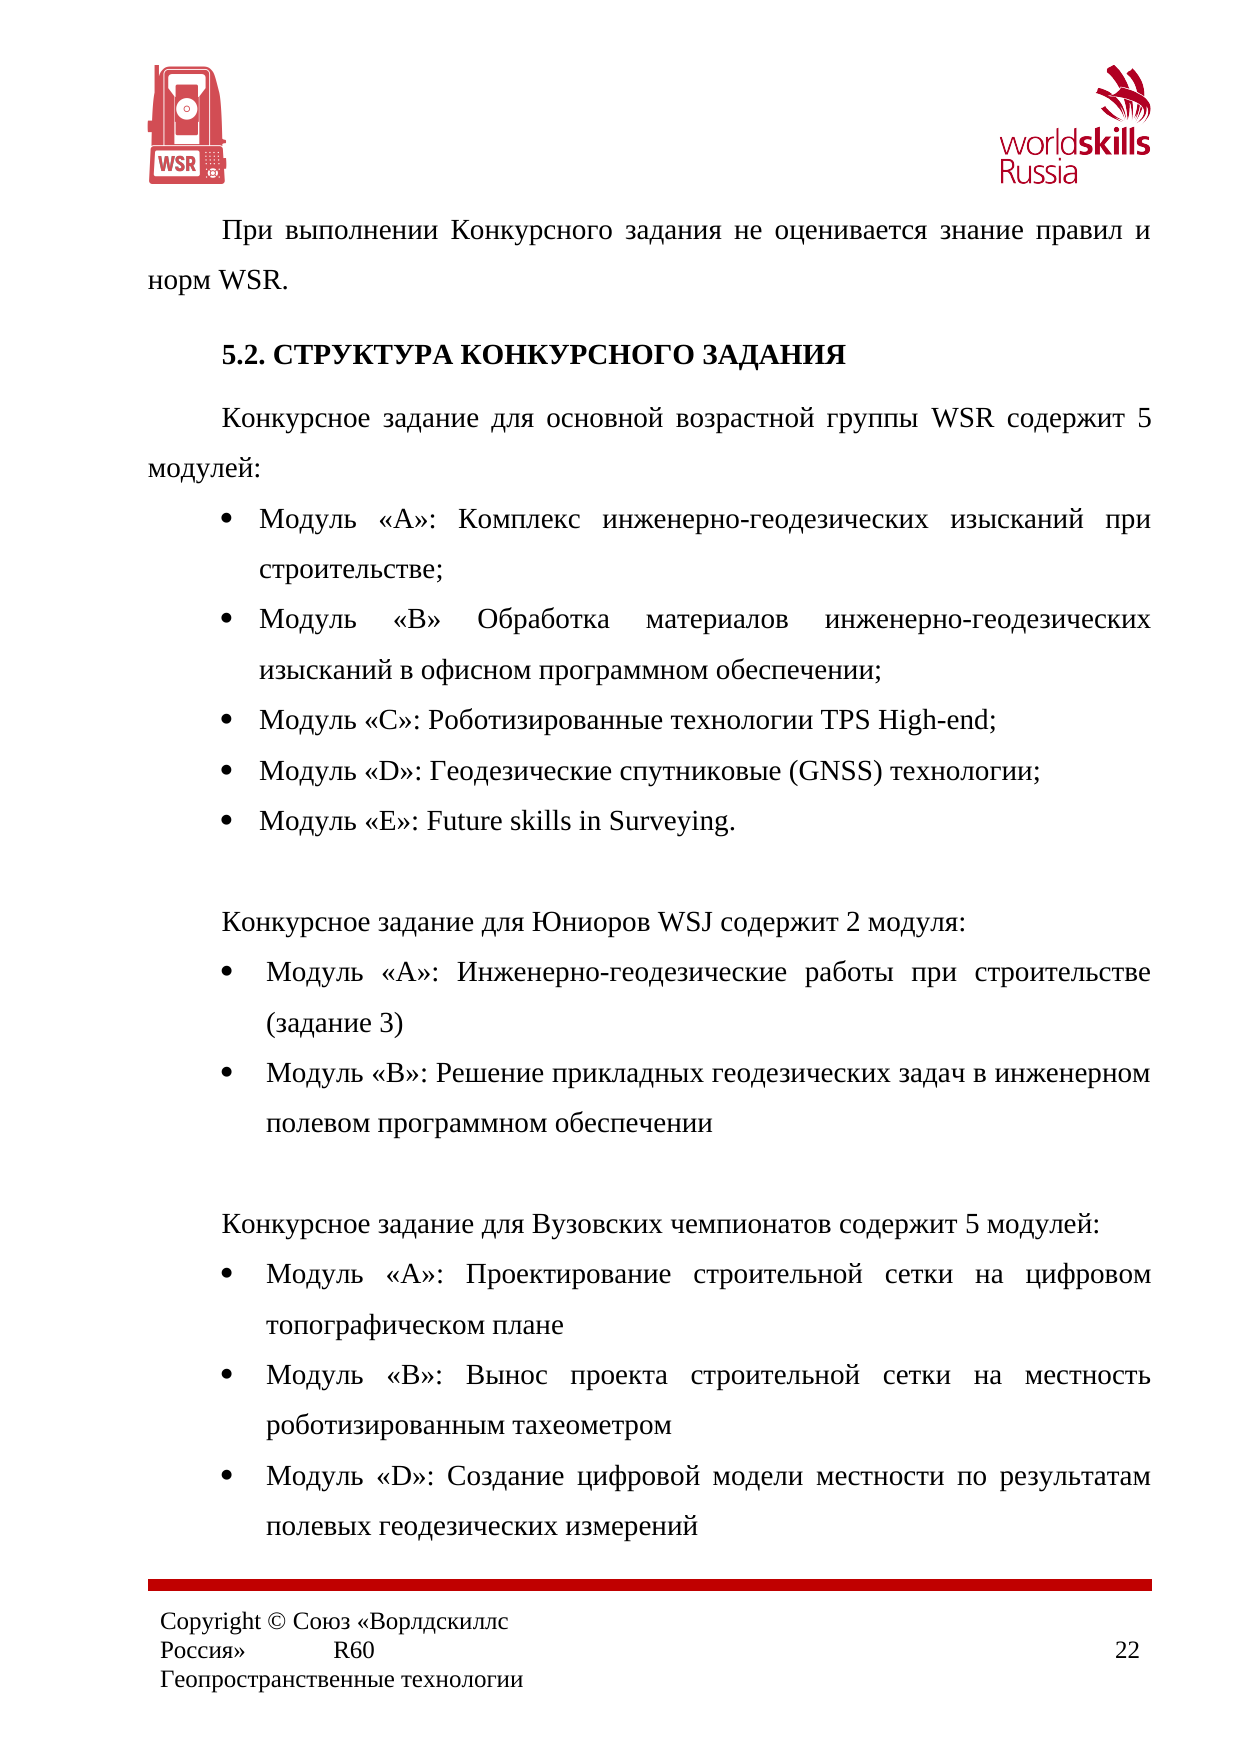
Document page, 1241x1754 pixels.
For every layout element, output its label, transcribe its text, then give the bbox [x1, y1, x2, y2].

list Модуль «B»: Вынос проекта строительной сетки на местность роботизированным тахеометром [222, 1357, 1152, 1441]
list Модуль «B» Обработка материалов инженерно-геодезических изысканий в офисном программном обеспечении; [221, 602, 1152, 686]
list Модуль «D»: Создание цифровой модели местности по результатам полевых геодезических измерений [222, 1458, 1152, 1542]
list Модуль «B»: Решение прикладных геодезических задач в инженерном полевом программном обеспечении [222, 1055, 1152, 1139]
picture [147, 65, 227, 184]
list Модуль «A»: Проектирование строительной сетки на цифровом топографическом плане [222, 1256, 1152, 1340]
list Модуль «D»: Геодезические спутниковые (GNSS) технологии; [221, 753, 1152, 786]
list Модуль «E»: Future skills in Surveying. [221, 803, 1152, 837]
text Конкурсное задание для Вузовских чемпионатов содержит 5 модулей: [148, 1206, 1152, 1239]
picture [999, 65, 1151, 184]
list Конкурсное задание для Юниоров WSJ содержит 2 модуля: [148, 904, 1152, 937]
text Конкурсное задание для основной возрастной группы WSR содержит 5 модулей: [148, 400, 1152, 484]
list Модуль «C»: Роботизированные технологии TPS High-end; [221, 702, 1152, 736]
list Модуль «A»: Комплекс инженерно-геодезических изысканий при строительстве; [221, 501, 1152, 585]
list Модуль «А»: Инженерно-геодезические работы при строительстве (задание 3) [222, 954, 1152, 1038]
text При выполнении Конкурсного задания не оценивается знание правил и норм WSR. [148, 212, 1152, 296]
text 5.2. СТРУКТУРА КОНКУРСНОГО ЗАДАНИЯ [148, 337, 1152, 371]
